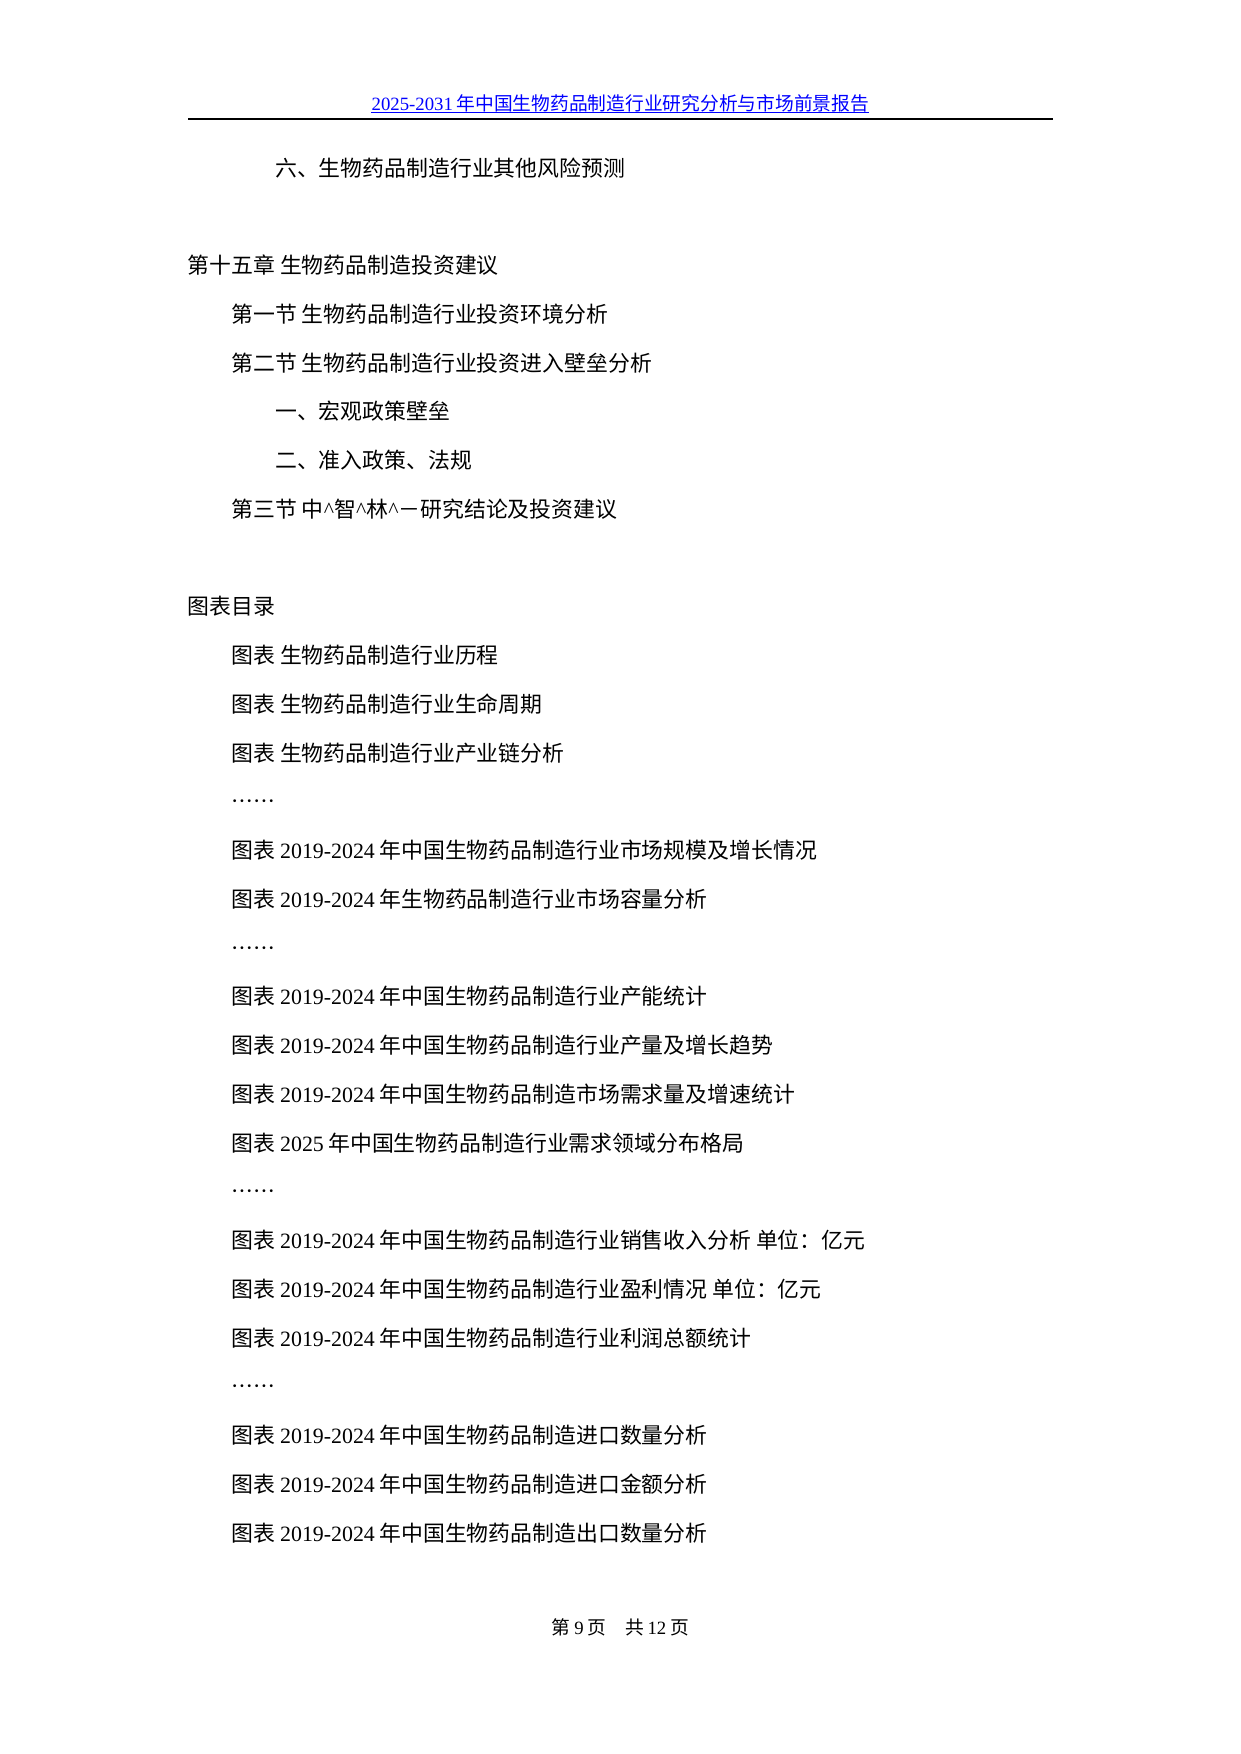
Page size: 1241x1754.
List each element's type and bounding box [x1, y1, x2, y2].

text [187, 150, 1053, 1548]
